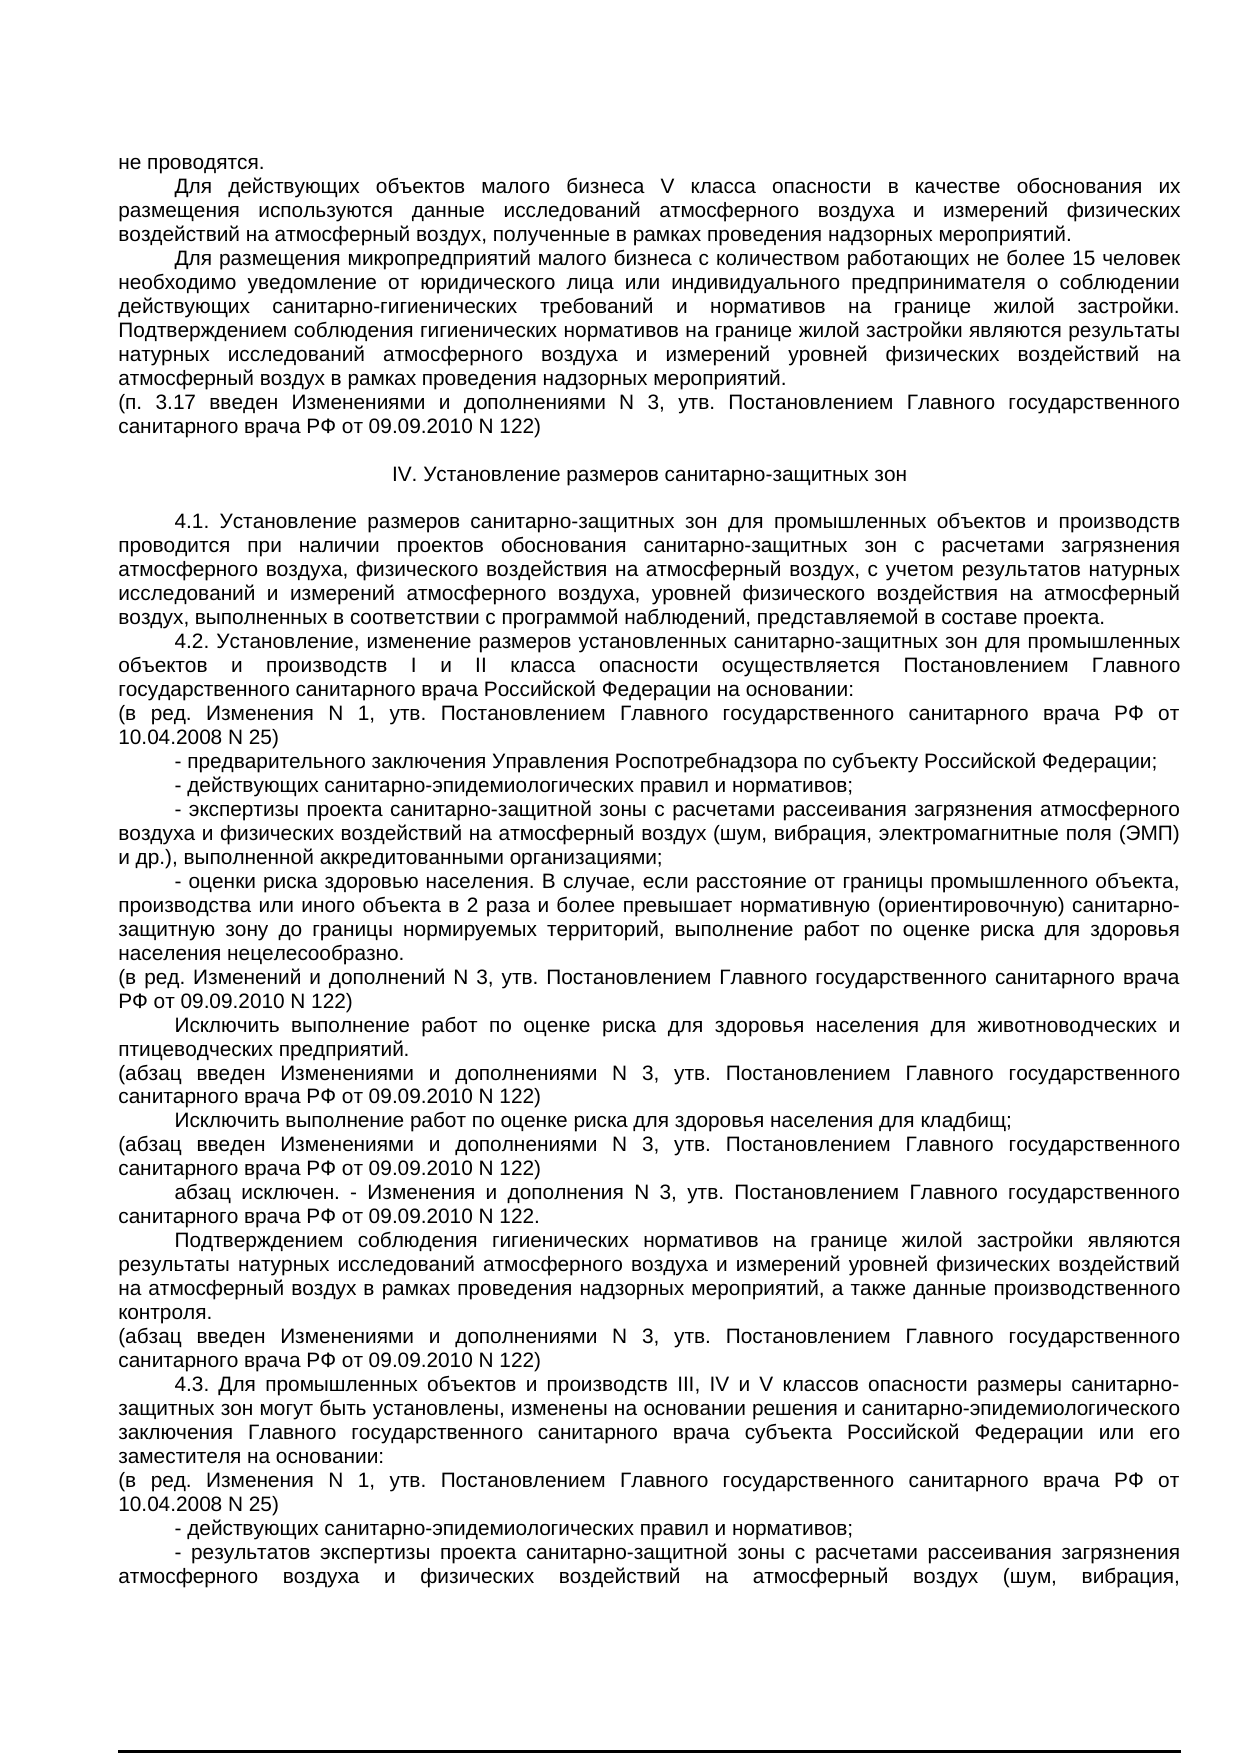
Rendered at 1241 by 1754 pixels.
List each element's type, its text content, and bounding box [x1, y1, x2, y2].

text Подтверждением соблюдения гигиенических нормативов на границе жилой застройки являются результаты натурных исследований атмосферного воздуха и измерений уровней физических воздействий на атмосферный воздух в рамках проведения надзорных мероприятий, а также данные производственного контроля. [118, 1228, 1181, 1324]
text (абзац введен Изменениями и дополнениями N 3, утв. Постановлением Главного государственного санитарного врача РФ от 09.09.2010 N 122) [118, 1060, 1181, 1108]
text (абзац введен Изменениями и дополнениями N 3, утв. Постановлением Главного государственного санитарного врача РФ от 09.09.2010 N 122) [118, 1132, 1181, 1180]
text - оценки риска здоровью населения. В случае, если расстояние от границы промышленного объекта, производства или иного объекта в 2 раза и более превышает нормативную (ориентировочную) санитарно-защитную зону до границы нормируемых территорий, выполнение работ по оценке риска для здоровья населения нецелесообразно. [118, 869, 1181, 964]
text - действующих санитарно-эпидемиологических правил и нормативов; [118, 1516, 1181, 1539]
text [118, 150, 1181, 174]
text Для действующих объектов малого бизнеса V класса опасности в качестве обоснования их размещения используются данные исследований атмосферного воздуха и измерений физических воздействий на атмосферный воздух, полученные в рамках проведения надзорных мероприятий. [118, 174, 1181, 246]
text (п. 3.17 введен Изменениями и дополнениями N 3, утв. Постановлением Главного государственного санитарного врача РФ от 09.09.2010 N 122) [118, 389, 1181, 437]
text 4.2. Установление, изменение размеров установленных санитарно-защитных зон для промышленных объектов и производств I и II класса опасности осуществляется Постановлением Главного государственного санитарного врача Российской Федерации на основании: [118, 629, 1181, 701]
text (в ред. Изменений и дополнений N 3, утв. Постановлением Главного государственного санитарного врача РФ от 09.09.2010 N 122) [118, 964, 1181, 1012]
text абзац исключен. - Изменения и дополнения N 3, утв. Постановлением Главного государственного санитарного врача РФ от 09.09.2010 N 122. [118, 1180, 1181, 1228]
text - предварительного заключения Управления Роспотребнадзора по субъекту Российской Федерации; [118, 749, 1181, 773]
text (абзац введен Изменениями и дополнениями N 3, утв. Постановлением Главного государственного санитарного врача РФ от 09.09.2010 N 122) [118, 1324, 1181, 1372]
text Исключить выполнение работ по оценке риска для здоровья населения для кладбищ; [118, 1108, 1181, 1132]
text - действующих санитарно-эпидемиологических правил и нормативов; [118, 773, 1181, 797]
text IV. Установление размеров санитарно-защитных зон [118, 461, 1181, 485]
text (в ред. Изменения N 1, утв. Постановлением Главного государственного санитарного врача РФ от 10.04.2008 N 25) [118, 1468, 1181, 1516]
text 4.3. Для промышленных объектов и производств III, IV и V классов опасности размеры санитарно-защитных зон могут быть установлены, изменены на основании решения и санитарно-эпидемиологического заключения Главного государственного санитарного врача субъекта Российской Федерации или его заместителя на основании: [118, 1372, 1181, 1468]
text Исключить выполнение работ по оценке риска для здоровья населения для животноводческих и птицеводческих предприятий. [118, 1012, 1181, 1060]
text 4.1. Установление размеров санитарно-защитных зон для промышленных объектов и производств проводится при наличии проектов обоснования санитарно-защитных зон с расчетами загрязнения атмосферного воздуха, физического воздействия на атмосферный воздух, с учетом результатов натурных исследований и измерений атмосферного воздуха, уровней физического воздействия на атмосферный воздух, выполненных в соответствии с программой наблюдений, представляемой в составе проекта. [118, 509, 1181, 629]
text (в ред. Изменения N 1, утв. Постановлением Главного государственного санитарного врача РФ от 10.04.2008 N 25) [118, 701, 1181, 749]
text Для размещения микропредприятий малого бизнеса с количеством работающих не более 15 человек необходимо уведомление от юридического лица или индивидуального предпринимателя о соблюдении действующих санитарно-гигиенических требований и нормативов на границе жилой застройки. Подтверждением соблюдения гигиенических нормативов на границе жилой застройки являются результаты натурных исследований атмосферного воздуха и измерений уровней физических воздействий на атмосферный воздух в рамках проведения надзорных мероприятий. [118, 246, 1181, 389]
text - экспертизы проекта санитарно-защитной зоны с расчетами рассеивания загрязнения атмосферного воздуха и физических воздействий на атмосферный воздух (шум, вибрация, электромагнитные поля (ЭМП) и др.), выполненной аккредитованными организациями; [118, 797, 1181, 869]
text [118, 1539, 1181, 1587]
